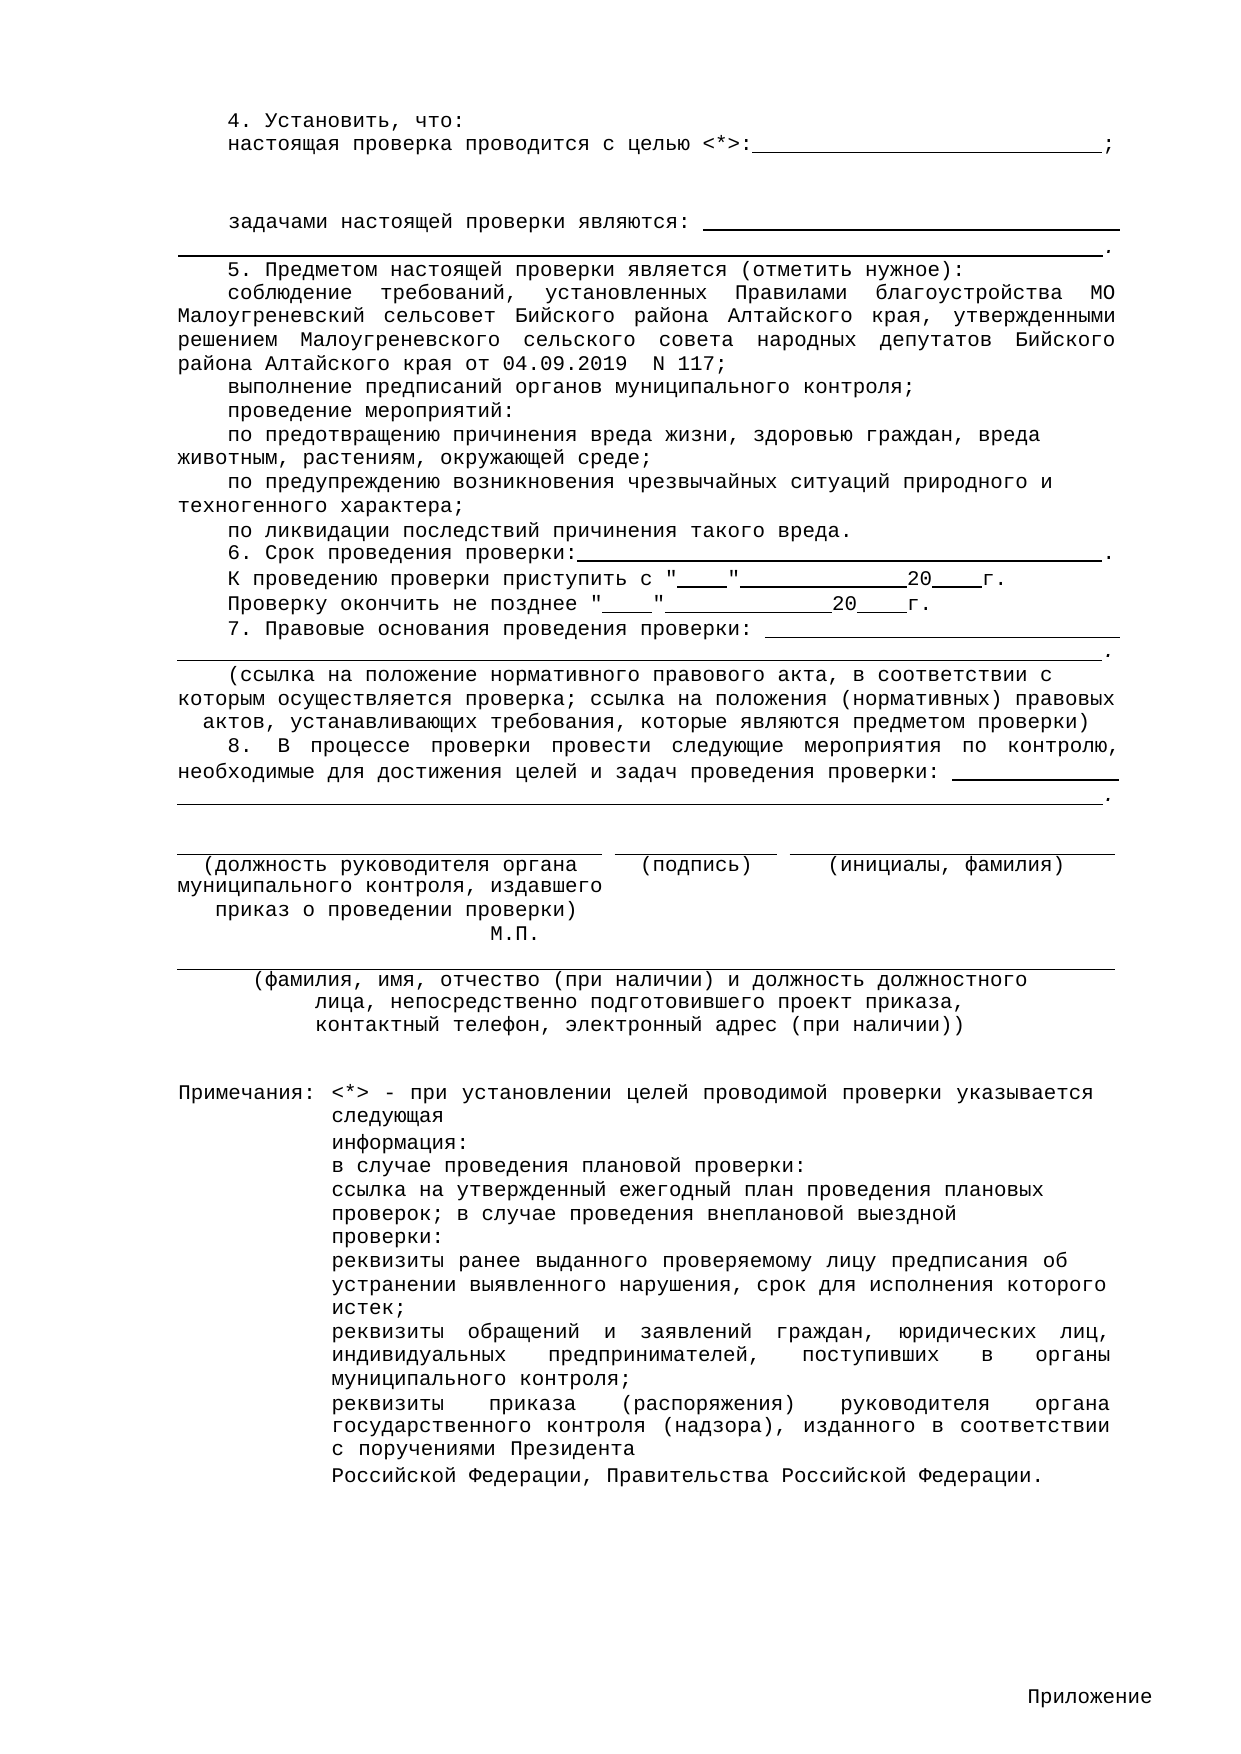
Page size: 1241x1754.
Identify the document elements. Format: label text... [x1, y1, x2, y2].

list Предметом настоящей проверки является (отметить нужное): [227, 258, 1167, 281]
text задачами настоящей проверки являются: [146, 211, 1120, 234]
list В процессе проверки провести следующие мероприятия по контролю, необходимые для достижения целей и задач проведения проверки: [177, 735, 1120, 784]
text настоящая проверка проводится с целью <*>: ; [227, 132, 1167, 155]
table_header <*> - при установлении целей проводимой проверки указывается следующая информация: в случае проведения плановой проверки: ссылка на утвержденный ежегодный план проведения плановых проверок; в случае проведения внеплановой выездной проверки: реквизиты ранее выданного проверяемому лицу предписания об устранении выявленного нарушения, срок для исполнения которого истек; реквизиты обращений и заявлений граждан, юридических лиц, индивидуальных предпринимателей, поступивших в органы муниципального контроля; реквизиты приказа (распоряжения) руководителя органа государственного контроля (надзора), изданного в соответствии с поручениями Президента Российской Федерации, Правительства Российской Федерации. [319, 1081, 1131, 1487]
text которым осуществляется проверка; ссылка на положения (нормативных) правовых актов, устанавливающих требования, которые являются предметом проверки) [177, 688, 1117, 735]
text . [177, 784, 1167, 808]
list Срок проведения проверки: . К проведению проверки приступить с " " 20 г. Проверку окончить не позднее " " 20 г. [227, 542, 1115, 617]
text . (ссылка на положение нормативного правового акта, в соответствии с [177, 640, 1115, 688]
text (должность руководителя органа (подпись) (инициалы, фамилия) [202, 849, 1167, 876]
text по ликвидации последствий причинения такого вреда. [227, 518, 1167, 542]
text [818, 1686, 1152, 1709]
text по предупреждению возникновения чрезвычайных ситуаций природного и техногенного характера; [177, 471, 1167, 518]
table_header Примечания: [157, 1081, 319, 1487]
text муниципального контроля, издавшего приказ о проведении проверки) [177, 876, 604, 923]
text соблюдение требований, установленных Правилами благоустройства МО Малоугреневский сельсовет Бийского района Алтайского края, утвержденными решением Малоугреневского сельского совета народных депутатов Бийского района Алтайского края от 04.09.2019 N 117; [177, 282, 1115, 376]
list Установить, что: [227, 108, 1167, 132]
text (фамилия, имя, отчество (при наличии) и должность должностного [158, 964, 1122, 991]
text М.П. [227, 923, 803, 946]
text по предотвращению причинения вреда жизни, здоровью граждан, вреда животным, растениям, окружающей среде; [177, 423, 1115, 471]
text выполнение предписаний органов муниципального контроля; проведение мероприятий: [227, 376, 915, 423]
text . [146, 234, 1115, 258]
text лица, непосредственно подготовившего проект приказа, контактный телефон, электронный адрес (при наличии)) [315, 991, 965, 1038]
list Правовые основания проведения проверки: [227, 617, 1167, 640]
